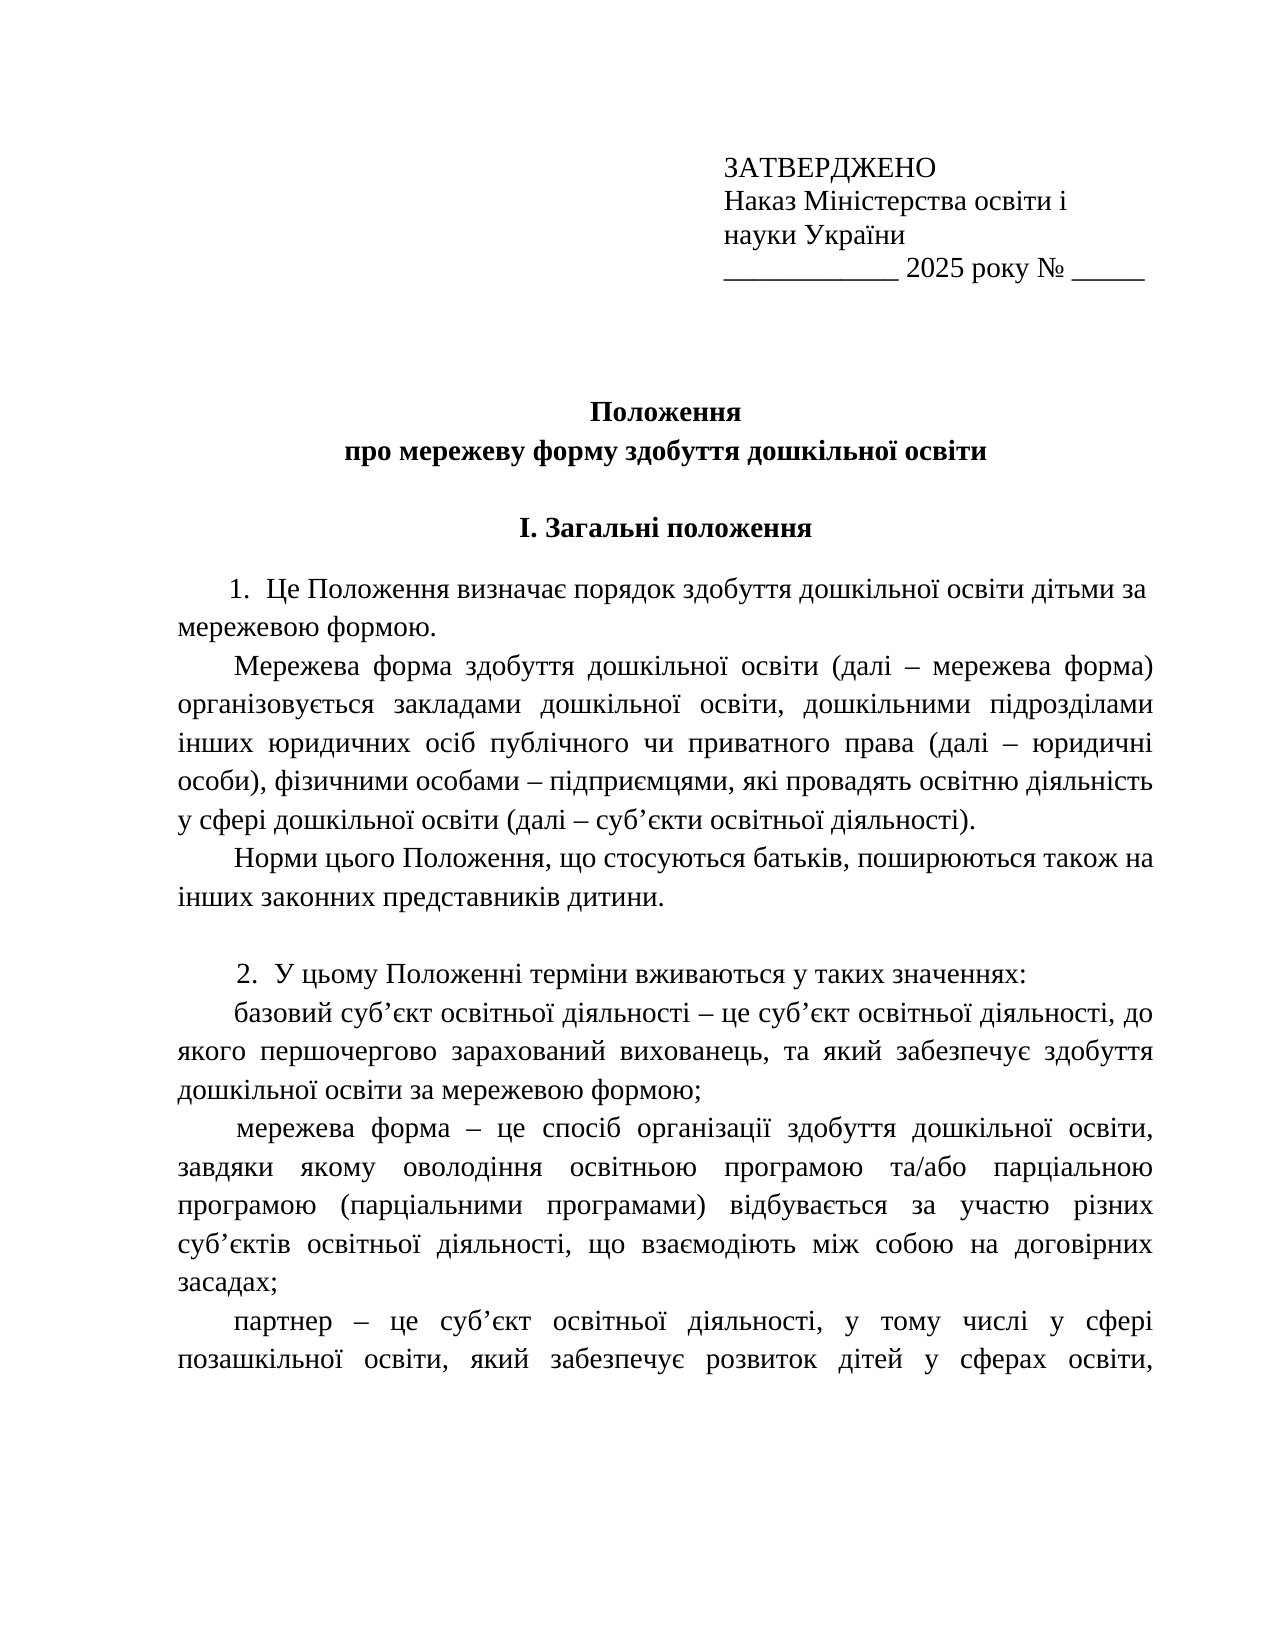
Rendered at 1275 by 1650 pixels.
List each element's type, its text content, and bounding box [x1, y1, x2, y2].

text Норми цього Положення, що стосуються батьків, поширюються також на інших законних представників дитини. [177, 841, 1154, 913]
text базовий суб’єкт освітньої діяльності – це субʼєкт освітньої діяльності, до якого першочергово зарахований вихованець, та який забезпечує здобуття дошкільної освіти за мережевою формою; [177, 995, 1154, 1105]
text науки України [723, 217, 1154, 251]
text ____________ 2025 року № _____ [723, 251, 1154, 284]
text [177, 1303, 1154, 1375]
text Наказ Міністерства освіти і [723, 183, 1154, 217]
text Мережева форма здобуття дошкільної освіти (далі – мережева форма) організовується закладами дошкільної освіти, дошкільними підрозділами інших юридичних осіб публічного чи приватного права (далі – юридичні особи), фізичними особами – підприємцями, які провадять освітню діяльність у сфері дошкільної освіти (далі – суб’єкти освітньої діяльності). [177, 648, 1154, 836]
text мережева форма – це спосіб організації здобуття дошкільної освіти, завдяки якому оволодіння освітньою програмою та/або парціальною програмою (парціальними програмами) відбувається за участю різних суб’єктів освітньої діяльності, що взаємодіють між собою на договірних засадах; [177, 1110, 1154, 1298]
list мережевою формою. [177, 609, 1154, 643]
list У цьому Положенні терміни вживаються у таких значеннях: [236, 956, 1154, 990]
text ЗАТВЕРДЖЕНО [723, 150, 1154, 183]
text Положення про мережеву форму здобуття дошкільної освіти [177, 394, 1154, 467]
text І. Загальні положення [177, 510, 1154, 544]
list Це Положення визначає порядок здобуття дошкільної освіти дітьми за [228, 571, 1154, 604]
